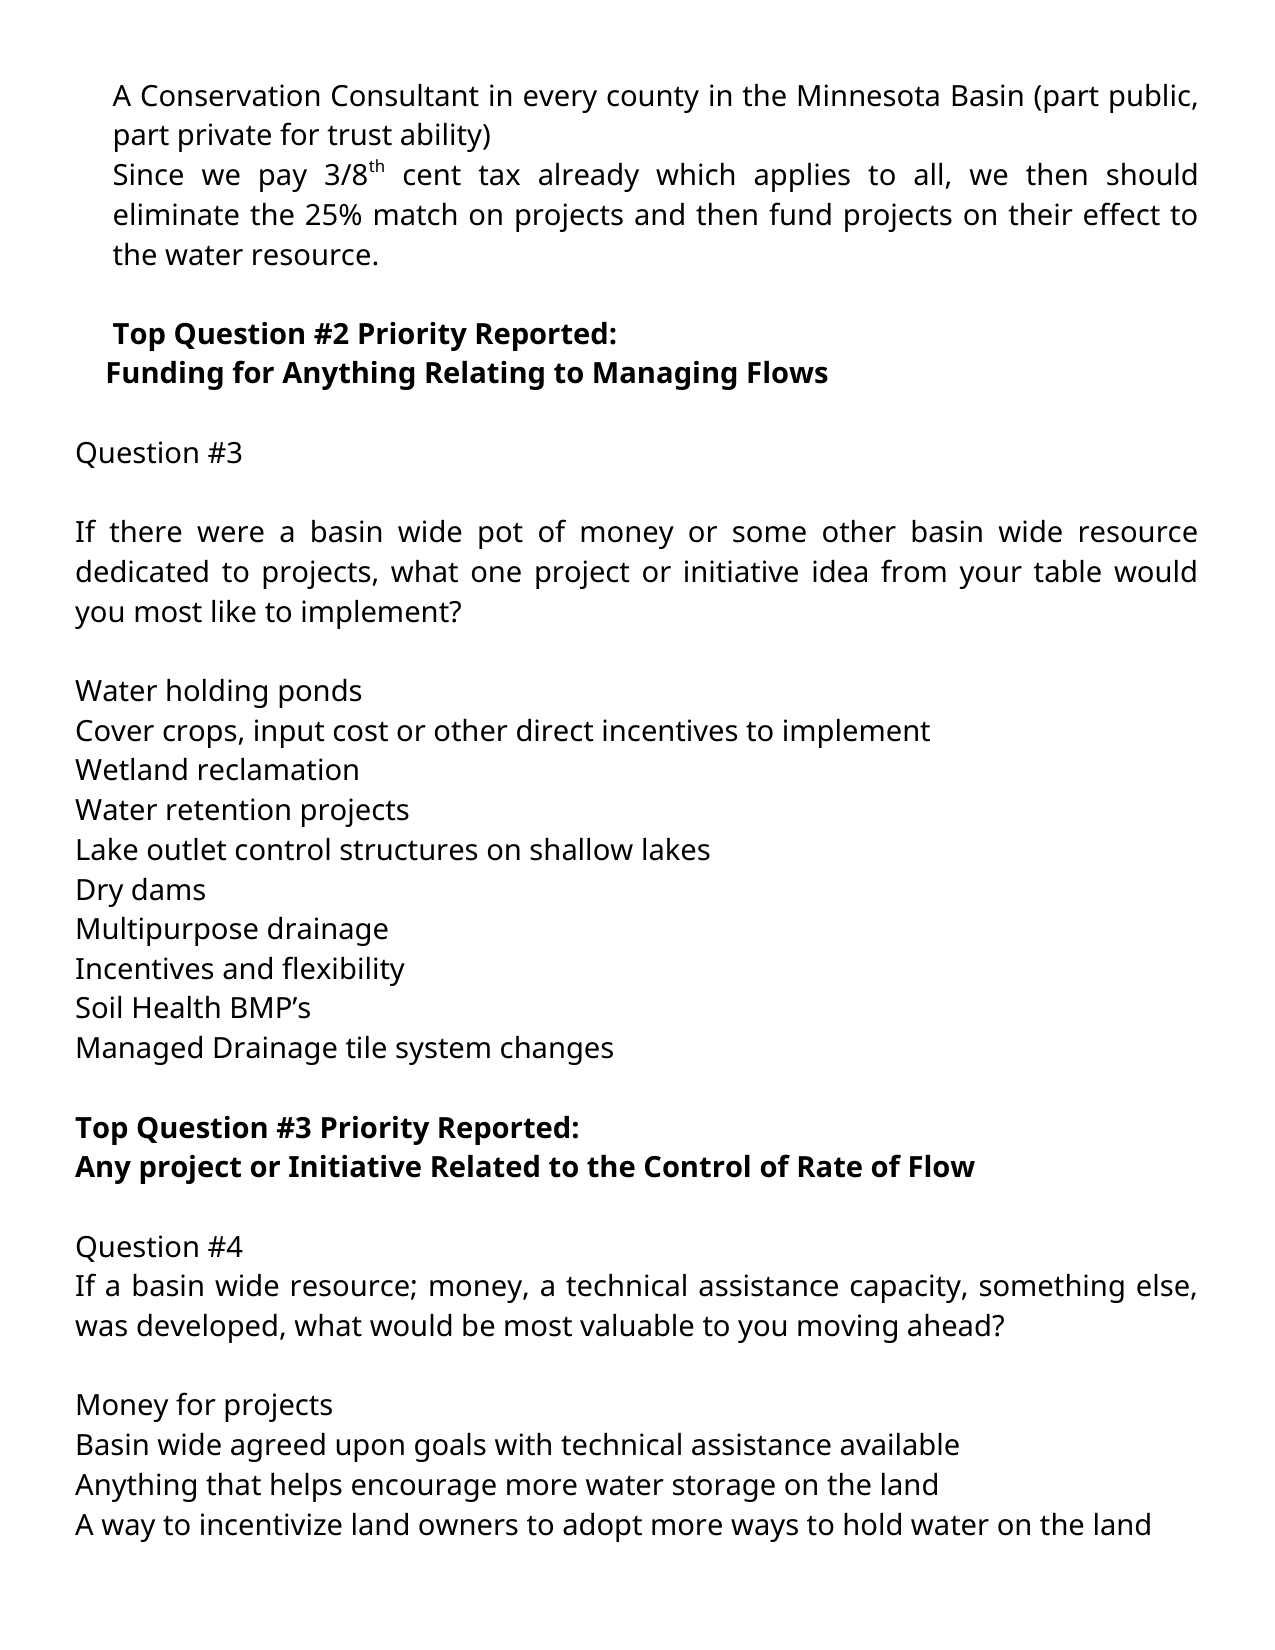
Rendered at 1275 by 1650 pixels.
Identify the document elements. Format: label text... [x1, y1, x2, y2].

text Anything that helps encourage more water storage on the land [75, 1464, 1200, 1504]
text Multipurpose drainage [75, 908, 1200, 948]
text Managed Drainage tile system changes [75, 1027, 1200, 1067]
text Water retention projects [75, 789, 1200, 829]
text Incentives and flexibility [75, 948, 1200, 988]
text Cover crops, input cost or other direct incentives to implement [75, 710, 1200, 750]
text Question #3 [75, 432, 1200, 472]
text Any project or Initiative Related to the Control of Rate of Flow [75, 1147, 1200, 1186]
text If there were a basin wide pot of money or some other basin wide resource dedicated to projects, what one project or initiative idea from your table would you most like to implement? [75, 512, 1200, 631]
text Top Question #2 Priority Reported: [112, 313, 1200, 353]
text If a basin wide resource; money, a technical assistance capacity, something else, was developed, what would be most valuable to you moving ahead? [75, 1266, 1200, 1345]
text A Conservation Consultant in every county in the Minnesota Basin (part public, part private for trust ability) [112, 75, 1200, 154]
text Basin wide agreed upon goals with technical assistance available [75, 1424, 1200, 1464]
text Since we pay 3/8th cent tax already which applies to all, we then should eliminate the 25% match on projects and then fund projects on their effect to the water resource. [112, 154, 1200, 273]
text Water holding ponds [75, 670, 1200, 710]
text Money for projects [75, 1385, 1200, 1424]
text Funding for Anything Relating to Managing Flows [75, 353, 1200, 392]
text Wetland reclamation [75, 750, 1200, 789]
text Dry dams [75, 869, 1200, 908]
text Top Question #3 Priority Reported: [75, 1107, 1200, 1147]
text Lake outlet control structures on shallow lakes [75, 829, 1200, 869]
text Question #4 [75, 1226, 1200, 1266]
text A way to incentivize land owners to adopt more ways to hold water on the land [75, 1504, 1200, 1543]
text Soil Health BMP’s [75, 988, 1200, 1027]
